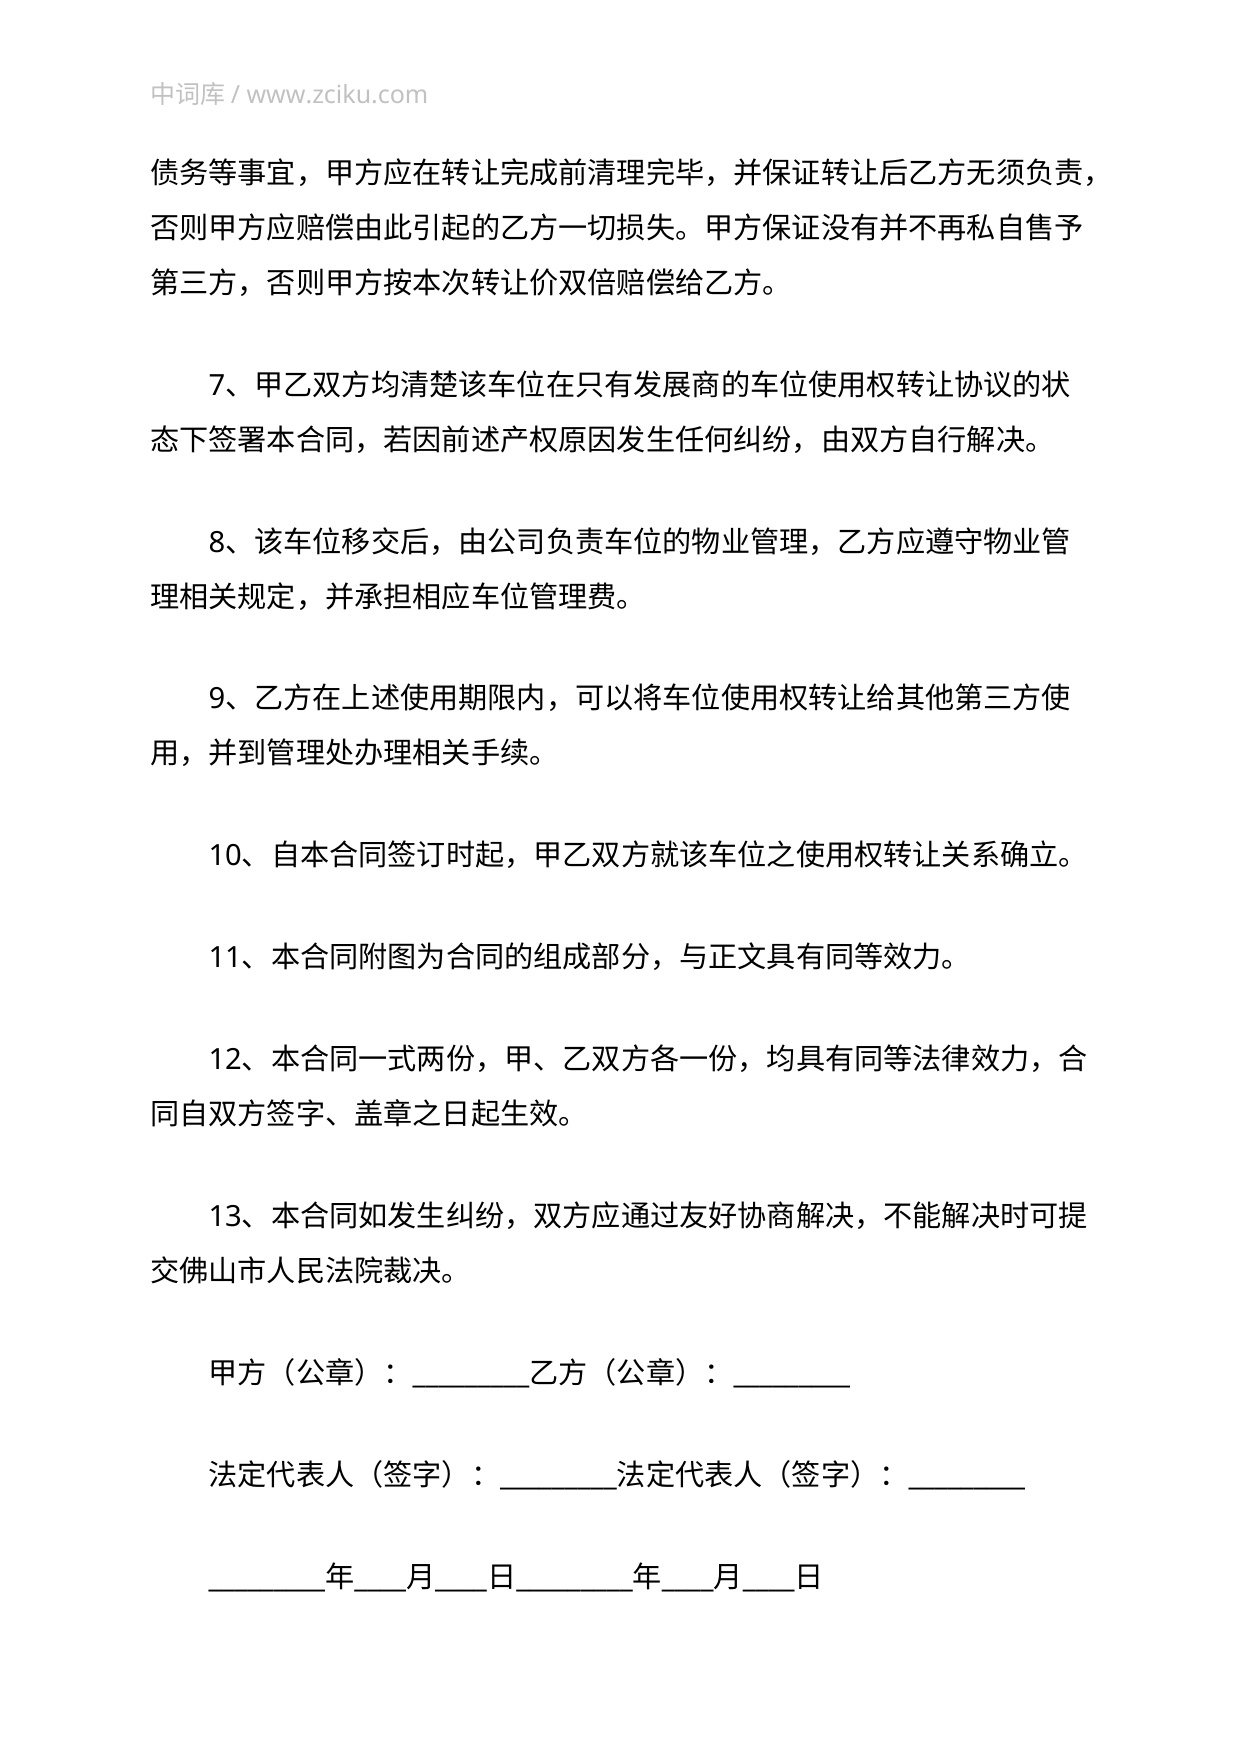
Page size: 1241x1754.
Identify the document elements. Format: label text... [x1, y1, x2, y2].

text 11、本合同附图为合同的组成部分，与正文具有同等效力。 [150, 934, 1090, 976]
text 10、自本合同签订时起，甲乙双方就该车位之使用权转让关系确立。 [150, 832, 1090, 874]
text 9、乙方在上述使用期限内，可以将车位使用权转让给其他第三方使用，并到管理处办理相关手续。 [150, 675, 1090, 772]
text 7、甲乙双方均清楚该车位在只有发展商的车位使用权转让协议的状态下签署本合同，若因前述产权原因发生任何纠纷，由双方自行解决。 [150, 362, 1090, 459]
text _________年____月____日_________年____月____日 [150, 1553, 1090, 1596]
text 8、该车位移交后，由公司负责车位的物业管理，乙方应遵守物业管理相关规定，并承担相应车位管理费。 [150, 518, 1090, 616]
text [150, 150, 1090, 302]
text 甲方（公章）：_________乙方（公章）：_________ [150, 1349, 1090, 1392]
text 13、本合同如发生纠纷，双方应通过友好协商解决，不能解决时可提交佛山市人民法院裁决。 [150, 1193, 1090, 1290]
text 12、本合同一式两份，甲、乙双方各一份，均具有同等法律效力，合同自双方签字、盖章之日起生效。 [150, 1036, 1090, 1133]
text 法定代表人（签字）：_________法定代表人（签字）：_________ [150, 1451, 1090, 1494]
